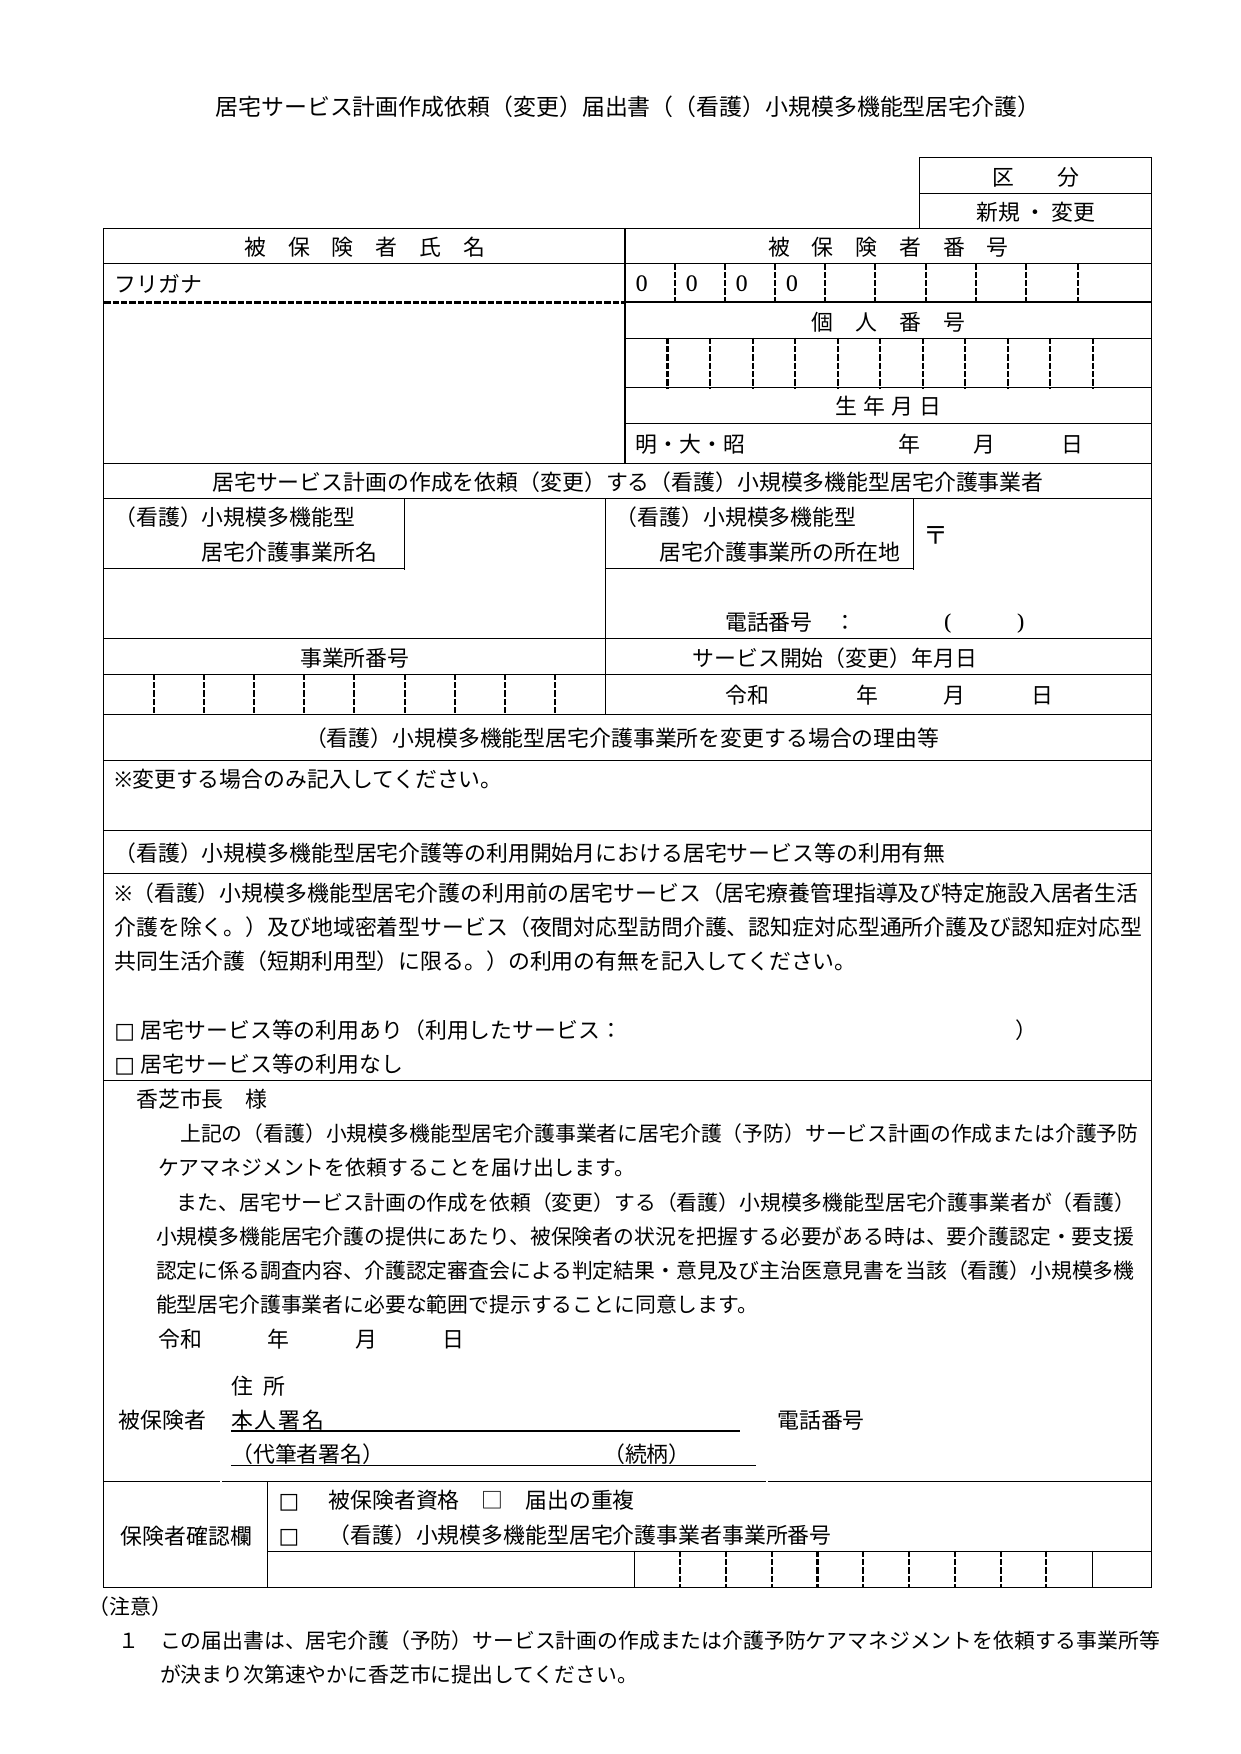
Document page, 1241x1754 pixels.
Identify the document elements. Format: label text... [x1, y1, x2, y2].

table_cell 被保険者 [104, 1355, 221, 1481]
table_cell （看護）小規模多機能型居宅介護事業所を変更する場合の理由等 [104, 715, 1151, 760]
table_cell 電話番号 [767, 1355, 1151, 1481]
table_cell [1046, 1552, 1092, 1587]
table_cell [1093, 339, 1151, 387]
table_cell [1001, 1552, 1046, 1587]
table_cell [154, 675, 204, 714]
table_cell [909, 1552, 954, 1587]
table_cell （看護）小規模多機能型 居宅介護事業所名 [104, 499, 404, 568]
table_cell [354, 675, 404, 714]
text 居宅サービス計画作成依頼（変更）届出書（（看護）小規模多機能型居宅介護） [118, 89, 1137, 123]
table_cell [405, 499, 605, 568]
table_cell 0 [626, 264, 675, 301]
table_cell [875, 264, 926, 301]
table_cell [795, 339, 838, 387]
table_cell [204, 675, 254, 714]
table_cell [1078, 264, 1151, 301]
table_cell [825, 264, 875, 301]
table_cell 令和 年 月 日 [606, 675, 1151, 714]
table_cell 住所 本人署名 （代筆者署名） （続柄） [221, 1355, 767, 1481]
table_cell [104, 675, 154, 714]
table_header 区 分 [920, 158, 1151, 193]
table_cell 個 人 番 号 [626, 303, 1151, 338]
table_cell （看護）小規模多機能型居宅介護等の利用開始月における居宅サービス等の利用有無 [104, 831, 1151, 873]
table_cell [710, 339, 753, 387]
table_cell [505, 675, 555, 714]
table_cell [680, 1552, 726, 1587]
table_cell 被 保 険 者 氏 名 [104, 229, 624, 263]
table_cell [772, 1552, 817, 1587]
table_cell [268, 1552, 634, 1587]
text が決まり次第速やかに香芝市に提出してください。 [118, 1657, 1196, 1691]
table_cell 0 [775, 264, 825, 301]
table_cell [104, 568, 605, 638]
table_cell [1008, 339, 1050, 387]
table_cell 被保険者資格 □ 届出の重複 （看護）小規模多機能型居宅介護事業者事業所番号 [268, 1482, 1151, 1551]
table_cell 生年月日 [626, 388, 1151, 422]
table_cell [1050, 339, 1093, 387]
table_cell [1093, 1552, 1151, 1587]
table_cell [926, 264, 976, 301]
table_cell [626, 339, 667, 387]
text （注意） [88, 1588, 1196, 1622]
table_cell サービス開始（変更）年月日 [606, 639, 1151, 674]
table_cell [818, 1552, 863, 1587]
table_cell （看護）小規模多機能型 居宅介護事業所の所在地 [606, 499, 913, 568]
table_cell [635, 1552, 680, 1587]
table_cell [923, 339, 965, 387]
table_cell [726, 1552, 772, 1587]
table_cell 0 [725, 264, 775, 301]
table_cell [965, 339, 1008, 387]
table_cell 事業所番号 [104, 639, 605, 674]
table_cell [668, 339, 710, 387]
table_cell [976, 264, 1026, 301]
table_cell [304, 675, 354, 714]
table_cell 0 [675, 264, 725, 301]
table_cell [1026, 264, 1078, 301]
table_cell [838, 339, 880, 387]
table_cell [104, 301, 624, 463]
table_cell 香芝市長 様 上記の（看護）小規模多機能型居宅介護事業者に居宅介護（予防）サービス計画の作成または介護予防ケアマネジメントを依頼することを届け出します。 また、居宅サービス計画の作成を依頼（変更）する（看護）小規模多機能型居宅介護事業者が（看護） 小規模多機能居宅介護の提供にあたり、被保険者の状況を把握する必要がある時は、要介護認定・要支援 認定に係る調査内容、介護認定審査会による判定結果・意見及び主治医意見書を当該（看護）小規模多機 能型居宅介護事業者に必要な範囲で提示することに同意します。 令和 年 月 日 [104, 1081, 1151, 1355]
table_cell 〒 [914, 499, 1151, 568]
table_cell 新規 ・ 変更 [920, 194, 1151, 228]
table_cell [254, 675, 304, 714]
table_cell ※変更する場合のみ記入してください。 [104, 761, 1151, 829]
table_cell 電話番号 ： ( ) [606, 568, 1151, 638]
table_cell 被 保 険 者 番 号 [626, 229, 1151, 263]
table_cell 明・大・昭 年 月 日 [626, 424, 1151, 463]
table_cell [863, 1552, 909, 1587]
table_cell 保険者確認欄 [104, 1482, 267, 1587]
text １ この届出書は、居宅介護（予防）サービス計画の作成または介護予防ケアマネジメントを依頼する事業所等 [118, 1622, 1196, 1657]
table_cell ※（看護）小規模多機能型居宅介護の利用前の居宅サービス（居宅療養管理指導及び特定施設入居者生活介護を除く。）及び地域密着型サービス（夜間対応型訪問介護、認知症対応型通所介護及び認知症対応型共同生活介護（短期利用型）に限る。）の利用の有無を記入してください。 □ 居宅サービス等の利用あり（利用したサービス： ） □ 居宅サービス等の利用なし [104, 874, 1151, 1080]
table_cell [753, 339, 795, 387]
table_cell [955, 1552, 1001, 1587]
table_cell [555, 675, 605, 714]
table_cell [405, 675, 455, 714]
table_cell フリガナ [104, 264, 624, 301]
table_cell [880, 339, 923, 387]
table_cell [455, 675, 505, 714]
table_cell 居宅サービス計画の作成を依頼（変更）する（看護）小規模多機能型居宅介護事業者 [104, 464, 1151, 498]
